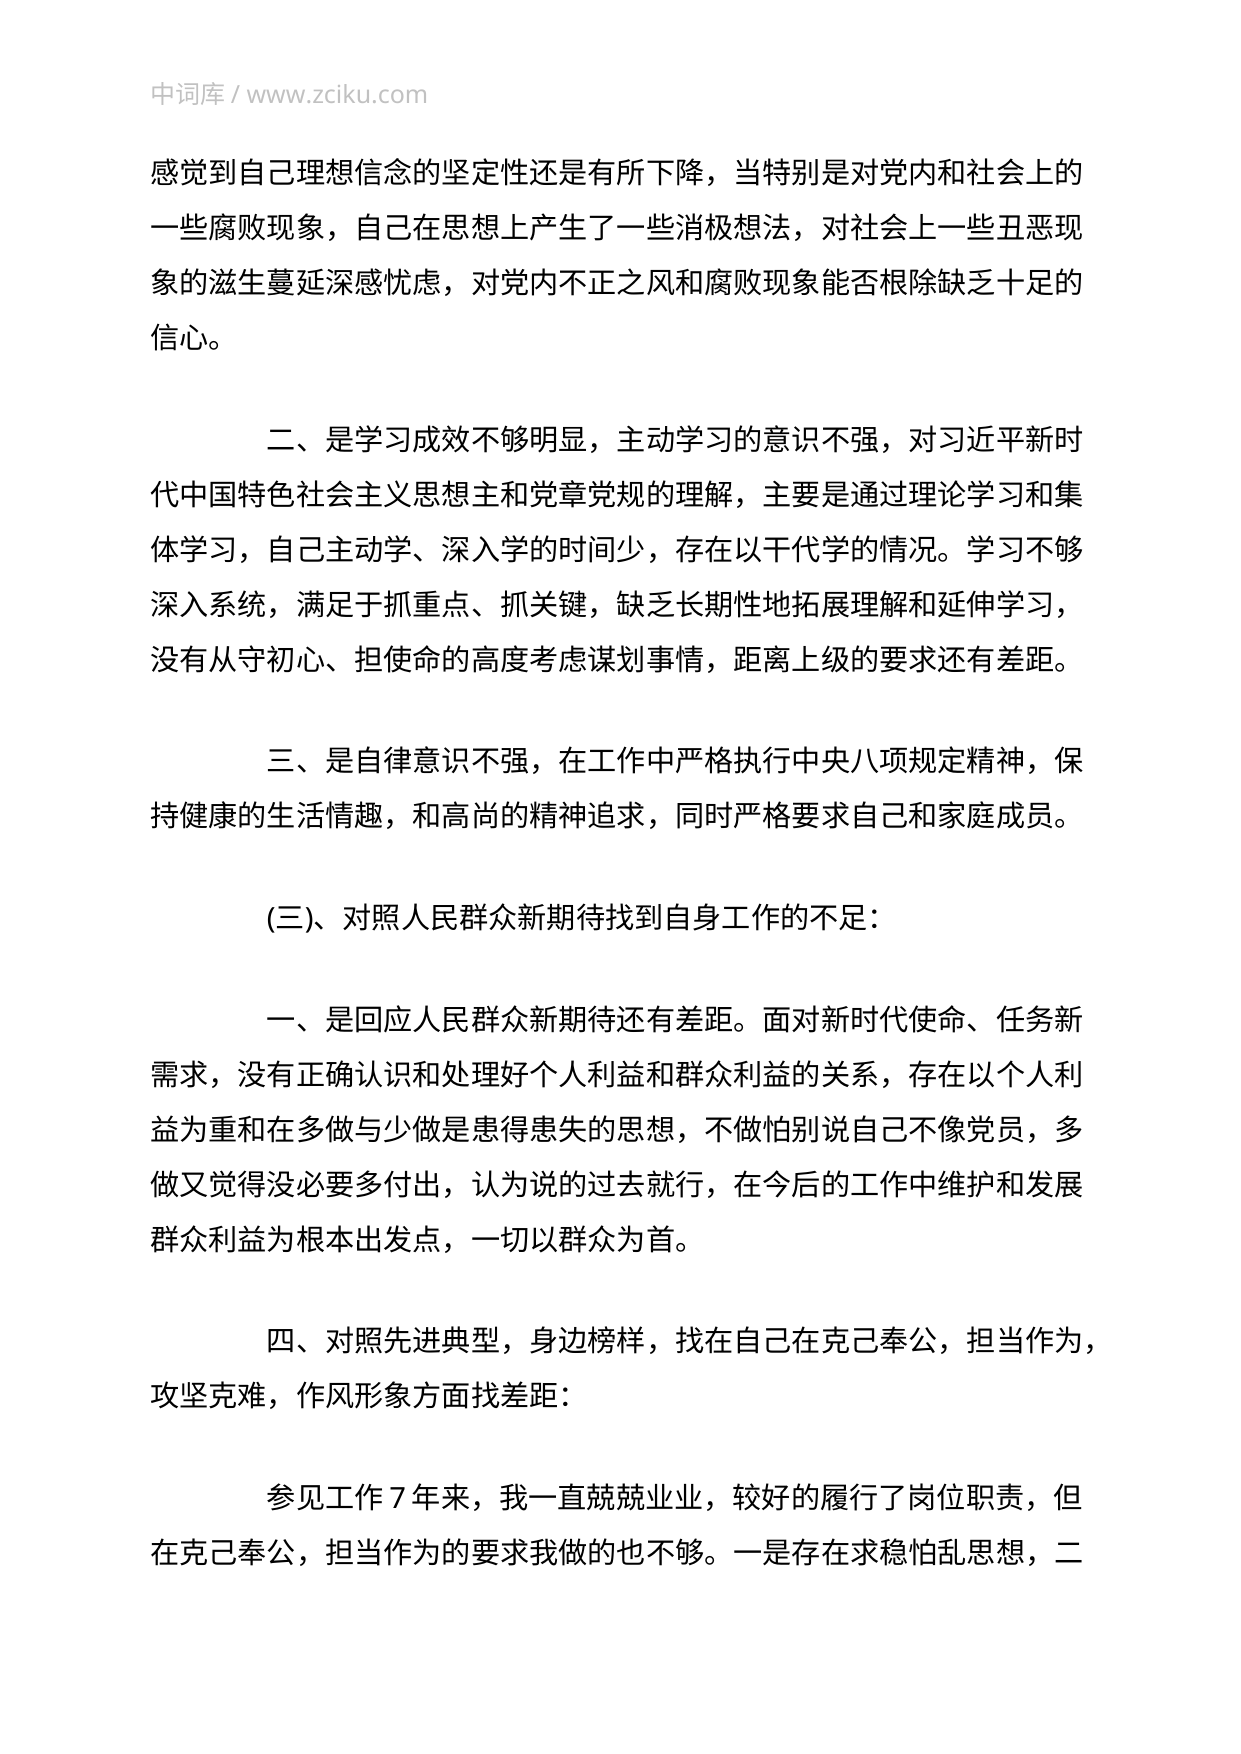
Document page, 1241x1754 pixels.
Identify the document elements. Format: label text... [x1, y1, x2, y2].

text 二、是学习成效不够明显，主动学习的意识不强，对习近平新时代中国特色社会主义思想主和党章党规的理解，主要是通过理论学习和集体学习，自己主动学、深入学的时间少，存在以干代学的情况。学习不够深入系统，满足于抓重点、抓关键，缺乏长期性地拓展理解和延伸学习，没有从守初心、担使命的高度考虑谋划事情，距离上级的要求还有差距。 [150, 416, 1090, 678]
text (三)、对照人民群众新期待找到自身工作的不足： [150, 894, 1090, 937]
text 四、对照先进典型，身边榜样，找在自己在克己奉公，担当作为，攻坚克难，作风形象方面找差距： [150, 1318, 1090, 1415]
text 一、是回应人民群众新期待还有差距。面对新时代使命、任务新需求，没有正确认识和处理好个人利益和群众利益的关系，存在以个人利益为重和在多做与少做是患得患失的思想，不做怕别说自己不像党员，多做又觉得没必要多付出，认为说的过去就行，在今后的工作中维护和发展群众利益为根本出发点，一切以群众为首。 [150, 996, 1090, 1258]
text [150, 150, 1090, 357]
text 三、是自律意识不强，在工作中严格执行中央八项规定精神，保持健康的生活情趣，和高尚的精神追求，同时严格要求自己和家庭成员。 [150, 738, 1090, 835]
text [150, 1474, 1090, 1572]
